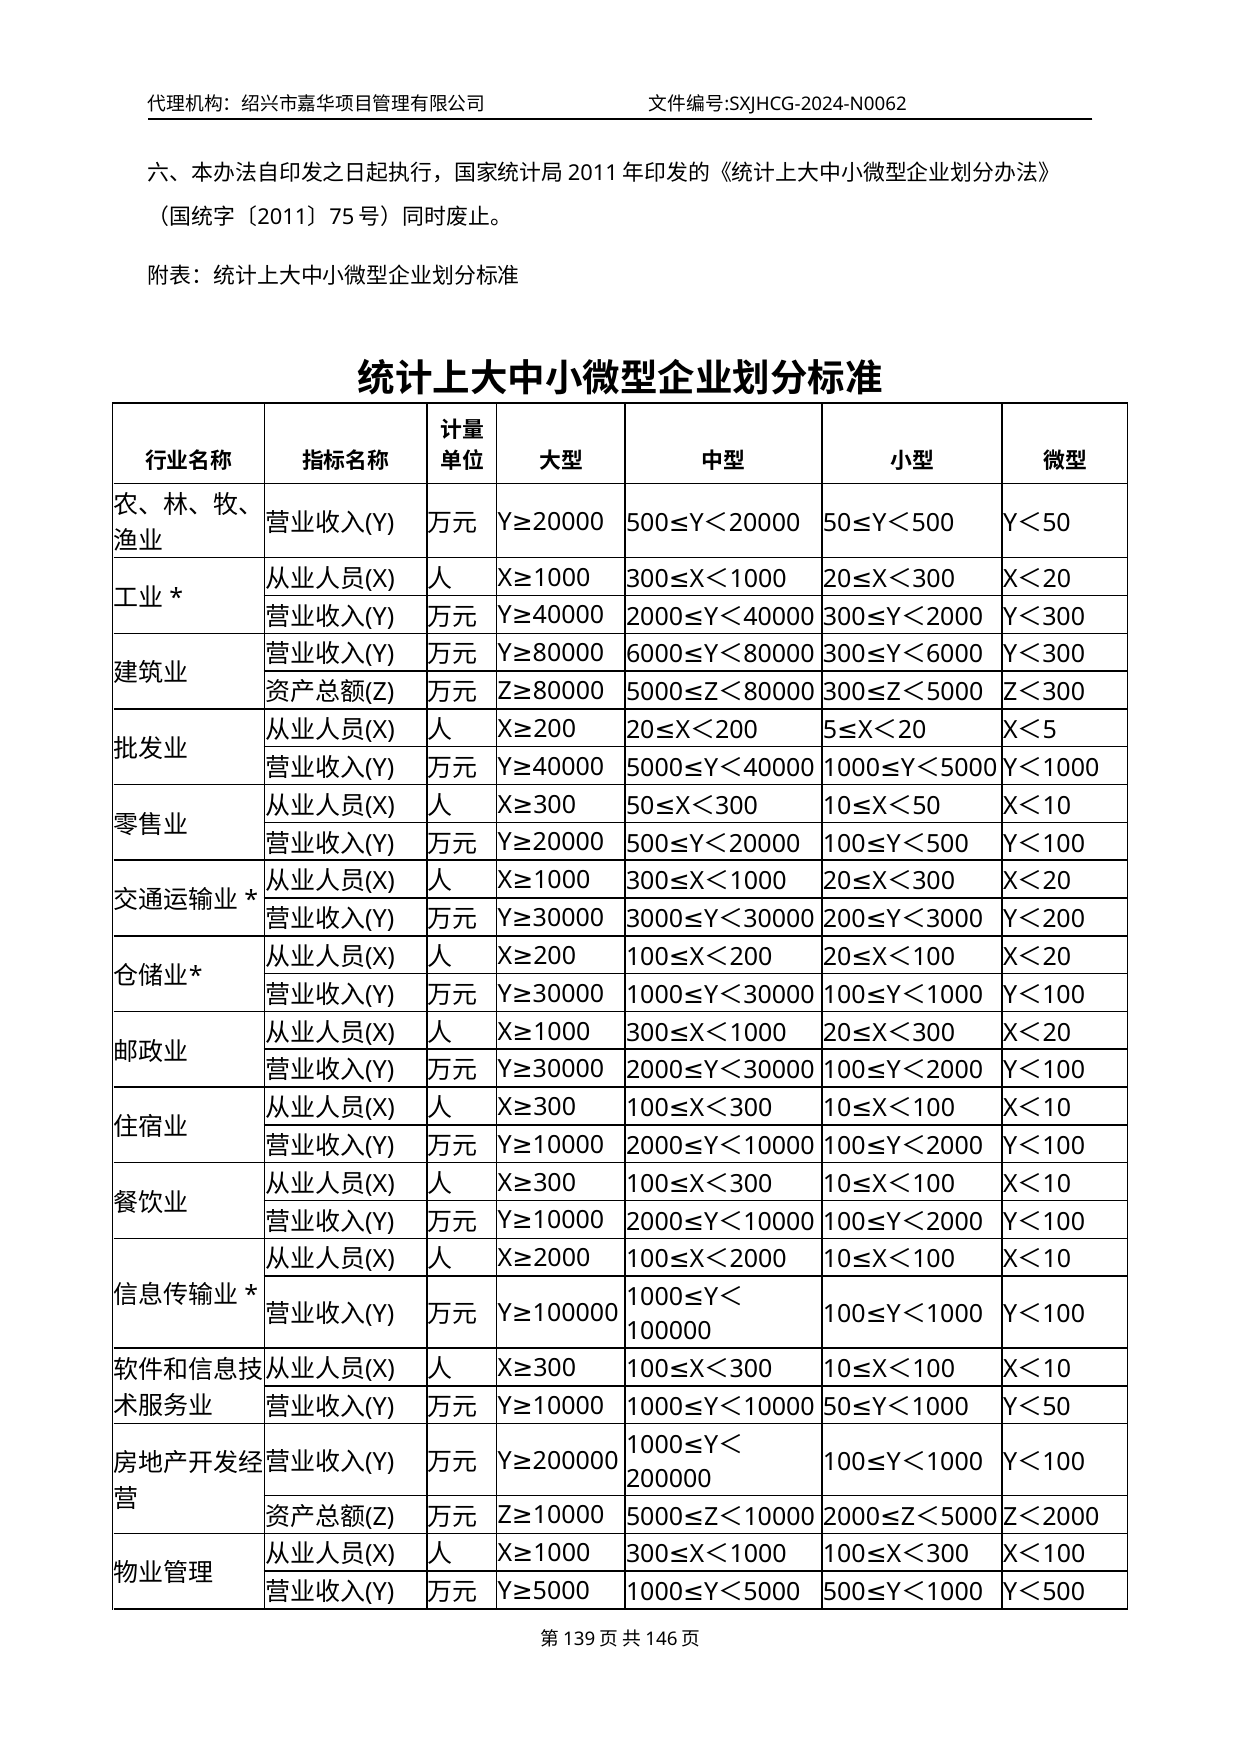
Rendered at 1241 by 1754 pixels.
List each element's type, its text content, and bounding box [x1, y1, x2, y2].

table_cell 万元 [428, 1496, 496, 1532]
table_cell X＜10 [1003, 785, 1127, 821]
table_cell 2000≤Y＜10000 [626, 1201, 821, 1237]
table_cell X≥1000 [497, 558, 624, 594]
table_cell 100≤X＜300 [823, 1534, 1001, 1570]
table_cell 100≤Y＜1000 [823, 1424, 1001, 1494]
table_cell 2000≤Y＜30000 [626, 1050, 821, 1086]
table_cell X＜20 [1003, 937, 1127, 973]
table_header 指标名称 [265, 404, 426, 483]
table_cell Y＜100 [1003, 1126, 1127, 1162]
table_header 小型 [823, 404, 1001, 483]
table_cell 从业人员(X) [265, 861, 426, 897]
table_cell 万元 [428, 596, 496, 632]
table_cell 200≤Y＜3000 [823, 899, 1001, 935]
table_cell X＜5 [1003, 710, 1127, 746]
table_cell 营业收入(Y) [265, 596, 426, 632]
table_cell 1000≤Y＜5000 [823, 747, 1001, 784]
table_cell Y＜50 [1003, 1387, 1127, 1423]
table_cell 从业人员(X) [265, 1239, 426, 1275]
table_cell X≥300 [497, 1163, 624, 1199]
table_cell X≥1000 [497, 1534, 624, 1570]
table_cell Y≥40000 [497, 596, 624, 632]
table_cell 人 [428, 1239, 496, 1275]
table_cell 50≤X＜300 [626, 785, 821, 821]
table_cell X≥300 [497, 1349, 624, 1385]
table_cell 万元 [428, 1277, 496, 1347]
text 统计上大中小微型企业划分标准 [148, 340, 1092, 402]
table_cell 建筑业 [113, 634, 264, 708]
table_cell 2000≤Z＜5000 [823, 1496, 1001, 1532]
table_header 大型 [497, 404, 624, 483]
table_cell X≥1000 [497, 1012, 624, 1048]
table_cell 农、林、牧、渔业 [113, 484, 264, 557]
table_cell 50≤Y＜1000 [823, 1387, 1001, 1423]
table_cell 万元 [428, 1050, 496, 1086]
table_cell X＜20 [1003, 861, 1127, 897]
table_header 微型 [1003, 404, 1127, 483]
table_cell 20≤X＜300 [823, 558, 1001, 594]
table_cell Z＜2000 [1003, 1496, 1127, 1532]
table_cell 万元 [428, 1572, 496, 1608]
table_cell 人 [428, 1163, 496, 1199]
table_cell 从业人员(X) [265, 1534, 426, 1570]
table_cell 50≤Y＜500 [823, 484, 1001, 557]
table_cell 100≤Y＜500 [823, 823, 1001, 859]
table_cell 1000≤Y＜100000 [626, 1277, 821, 1347]
table_cell 10≤X＜100 [823, 1163, 1001, 1199]
table_cell 邮政业 [113, 1012, 264, 1086]
table_cell 信息传输业 * [113, 1239, 264, 1347]
table_cell Y≥30000 [497, 899, 624, 935]
table_cell X＜10 [1003, 1088, 1127, 1124]
table_cell Y＜1000 [1003, 747, 1127, 784]
table_cell 20≤X＜100 [823, 937, 1001, 973]
table_cell 营业收入(Y) [265, 484, 426, 557]
table_cell 100≤Y＜2000 [823, 1050, 1001, 1086]
table_cell 营业收入(Y) [265, 1424, 426, 1494]
table_header 行业名称 [113, 404, 264, 483]
table_cell 100≤X＜200 [626, 937, 821, 973]
table_cell 房地产开发经营 [113, 1424, 264, 1532]
table_cell 500≤Y＜20000 [626, 823, 821, 859]
table_cell Y＜100 [1003, 1424, 1127, 1494]
table_cell 人 [428, 710, 496, 746]
table_cell 资产总额(Z) [265, 672, 426, 708]
table_cell 万元 [428, 1126, 496, 1162]
table_cell 万元 [428, 672, 496, 708]
table_cell X＜20 [1003, 1012, 1127, 1048]
table_cell 300≤Y＜2000 [823, 596, 1001, 632]
table_cell 万元 [428, 747, 496, 784]
table_cell 营业收入(Y) [265, 899, 426, 935]
table_cell 1000≤Y＜200000 [626, 1424, 821, 1494]
table_cell Y≥10000 [497, 1126, 624, 1162]
table_cell 人 [428, 1012, 496, 1048]
table_cell Y＜100 [1003, 1201, 1127, 1237]
table_cell 500≤Y＜1000 [823, 1572, 1001, 1608]
table_cell 3000≤Y＜30000 [626, 899, 821, 935]
table_cell 100≤X＜300 [626, 1349, 821, 1385]
table_cell Y＜100 [1003, 1050, 1127, 1086]
table_cell 万元 [428, 634, 496, 670]
table_cell 营业收入(Y) [265, 1201, 426, 1237]
table_cell 从业人员(X) [265, 1349, 426, 1385]
table_cell 1000≤Y＜10000 [626, 1387, 821, 1423]
table_cell 5000≤Y＜40000 [626, 747, 821, 784]
table_cell 6000≤Y＜80000 [626, 634, 821, 670]
table_cell 1000≤Y＜30000 [626, 974, 821, 1011]
table_cell 万元 [428, 1201, 496, 1237]
table_cell 300≤X＜1000 [626, 861, 821, 897]
table_cell 300≤Y＜6000 [823, 634, 1001, 670]
table_cell 仓储业* [113, 936, 264, 1011]
table_cell 1000≤Y＜5000 [626, 1572, 821, 1608]
table_cell X＜10 [1003, 1239, 1127, 1275]
table_cell 人 [428, 861, 496, 897]
table_cell Y≥200000 [497, 1424, 624, 1494]
table_cell 5000≤Z＜10000 [626, 1496, 821, 1532]
table_cell 100≤Y＜2000 [823, 1126, 1001, 1162]
table_cell Y≥20000 [497, 484, 624, 557]
table_cell Y≥30000 [497, 1050, 624, 1086]
table_cell X≥300 [497, 1088, 624, 1124]
table_cell 从业人员(X) [265, 785, 426, 821]
table_cell 零售业 [113, 785, 264, 859]
table_cell 人 [428, 937, 496, 973]
table_cell 100≤Y＜2000 [823, 1201, 1001, 1237]
table_cell 万元 [428, 1424, 496, 1494]
table_cell 批发业 [113, 709, 264, 784]
table_cell Y＜50 [1003, 484, 1127, 557]
table_cell 人 [428, 1349, 496, 1385]
table_cell Y＜300 [1003, 634, 1127, 670]
table_cell 人 [428, 1088, 496, 1124]
table_cell X≥200 [497, 710, 624, 746]
table_cell 从业人员(X) [265, 937, 426, 973]
table_cell Y≥40000 [497, 747, 624, 784]
table_cell 10≤X＜100 [823, 1088, 1001, 1124]
table_cell Y＜100 [1003, 1277, 1127, 1347]
table_cell 300≤X＜1000 [626, 1012, 821, 1048]
table_cell 人 [428, 785, 496, 821]
table_cell Z≥10000 [497, 1496, 624, 1532]
table_cell Y≥30000 [497, 974, 624, 1011]
table_cell 人 [428, 1534, 496, 1570]
table_cell 万元 [428, 484, 496, 557]
table_cell 工业 * [113, 558, 264, 632]
table_cell Y≥100000 [497, 1277, 624, 1347]
table_cell 万元 [428, 899, 496, 935]
table_cell Y≥80000 [497, 634, 624, 670]
table_cell X＜20 [1003, 558, 1127, 594]
table_cell 万元 [428, 974, 496, 1011]
table_cell 营业收入(Y) [265, 1126, 426, 1162]
table_cell 20≤X＜200 [626, 710, 821, 746]
table_cell Y≥20000 [497, 823, 624, 859]
table_header 中型 [626, 404, 821, 483]
table_cell 营业收入(Y) [265, 1387, 426, 1423]
table_cell Y＜300 [1003, 596, 1127, 632]
table_cell Z≥80000 [497, 672, 624, 708]
table_cell 资产总额(Z) [265, 1496, 426, 1532]
table_cell 5000≤Z＜80000 [626, 672, 821, 708]
table_cell 2000≤Y＜40000 [626, 596, 821, 632]
table_cell 500≤Y＜20000 [626, 484, 821, 557]
table_cell X＜100 [1003, 1534, 1127, 1570]
table_cell 20≤X＜300 [823, 1012, 1001, 1048]
table_cell 住宿业 [113, 1087, 264, 1162]
table_cell 软件和信息技术服务业 [113, 1348, 264, 1423]
table_cell X≥1000 [497, 861, 624, 897]
table_cell Y＜100 [1003, 823, 1127, 859]
table_cell 餐饮业 [113, 1163, 264, 1237]
table_cell 从业人员(X) [265, 1088, 426, 1124]
table_cell 从业人员(X) [265, 710, 426, 746]
table_cell 营业收入(Y) [265, 1277, 426, 1347]
table_cell 营业收入(Y) [265, 1572, 426, 1608]
table_cell X≥2000 [497, 1239, 624, 1275]
table_cell 10≤X＜100 [823, 1349, 1001, 1385]
table_cell X≥300 [497, 785, 624, 821]
table_cell 营业收入(Y) [265, 634, 426, 670]
table_cell X＜10 [1003, 1163, 1127, 1199]
table_cell 从业人员(X) [265, 558, 426, 594]
table_cell 交通运输业 * [113, 860, 264, 935]
table_cell 300≤Z＜5000 [823, 672, 1001, 708]
table_cell 万元 [428, 1387, 496, 1423]
table_cell 营业收入(Y) [265, 747, 426, 784]
table_cell 人 [428, 558, 496, 594]
table_cell Z＜300 [1003, 672, 1127, 708]
table_cell Y＜500 [1003, 1572, 1127, 1608]
table_cell 从业人员(X) [265, 1012, 426, 1048]
table_cell 2000≤Y＜10000 [626, 1126, 821, 1162]
table_cell Y＜100 [1003, 974, 1127, 1011]
text 附表：统计上大中小微型企业划分标准 [148, 246, 1092, 290]
table_cell 100≤Y＜1000 [823, 1277, 1001, 1347]
table_cell 100≤X＜300 [626, 1163, 821, 1199]
table_cell 从业人员(X) [265, 1163, 426, 1199]
table_cell 100≤X＜2000 [626, 1239, 821, 1275]
table_cell 10≤X＜100 [823, 1239, 1001, 1275]
table_cell Y≥10000 [497, 1201, 624, 1237]
table_cell 营业收入(Y) [265, 1050, 426, 1086]
table_cell X≥200 [497, 937, 624, 973]
table_cell 物业管理 [113, 1534, 264, 1608]
table_cell Y＜200 [1003, 899, 1127, 935]
table_cell 300≤X＜1000 [626, 558, 821, 594]
text 六、本办法自印发之日起执行，国家统计局2011年印发的《统计上大中小微型企业划分办法》（国统字〔2011〕75号）同时废止。 [148, 143, 1092, 231]
table_cell Y≥5000 [497, 1572, 624, 1608]
table_cell 营业收入(Y) [265, 974, 426, 1011]
table_cell X＜10 [1003, 1349, 1127, 1385]
table_cell 300≤X＜1000 [626, 1534, 821, 1570]
table_cell 20≤X＜300 [823, 861, 1001, 897]
table_cell 5≤X＜20 [823, 710, 1001, 746]
table_cell 万元 [428, 823, 496, 859]
table_cell 营业收入(Y) [265, 823, 426, 859]
table_cell 100≤Y＜1000 [823, 974, 1001, 1011]
table_header 计量单位 [428, 404, 496, 483]
table_cell 10≤X＜50 [823, 785, 1001, 821]
table_cell 100≤X＜300 [626, 1088, 821, 1124]
table_cell Y≥10000 [497, 1387, 624, 1423]
